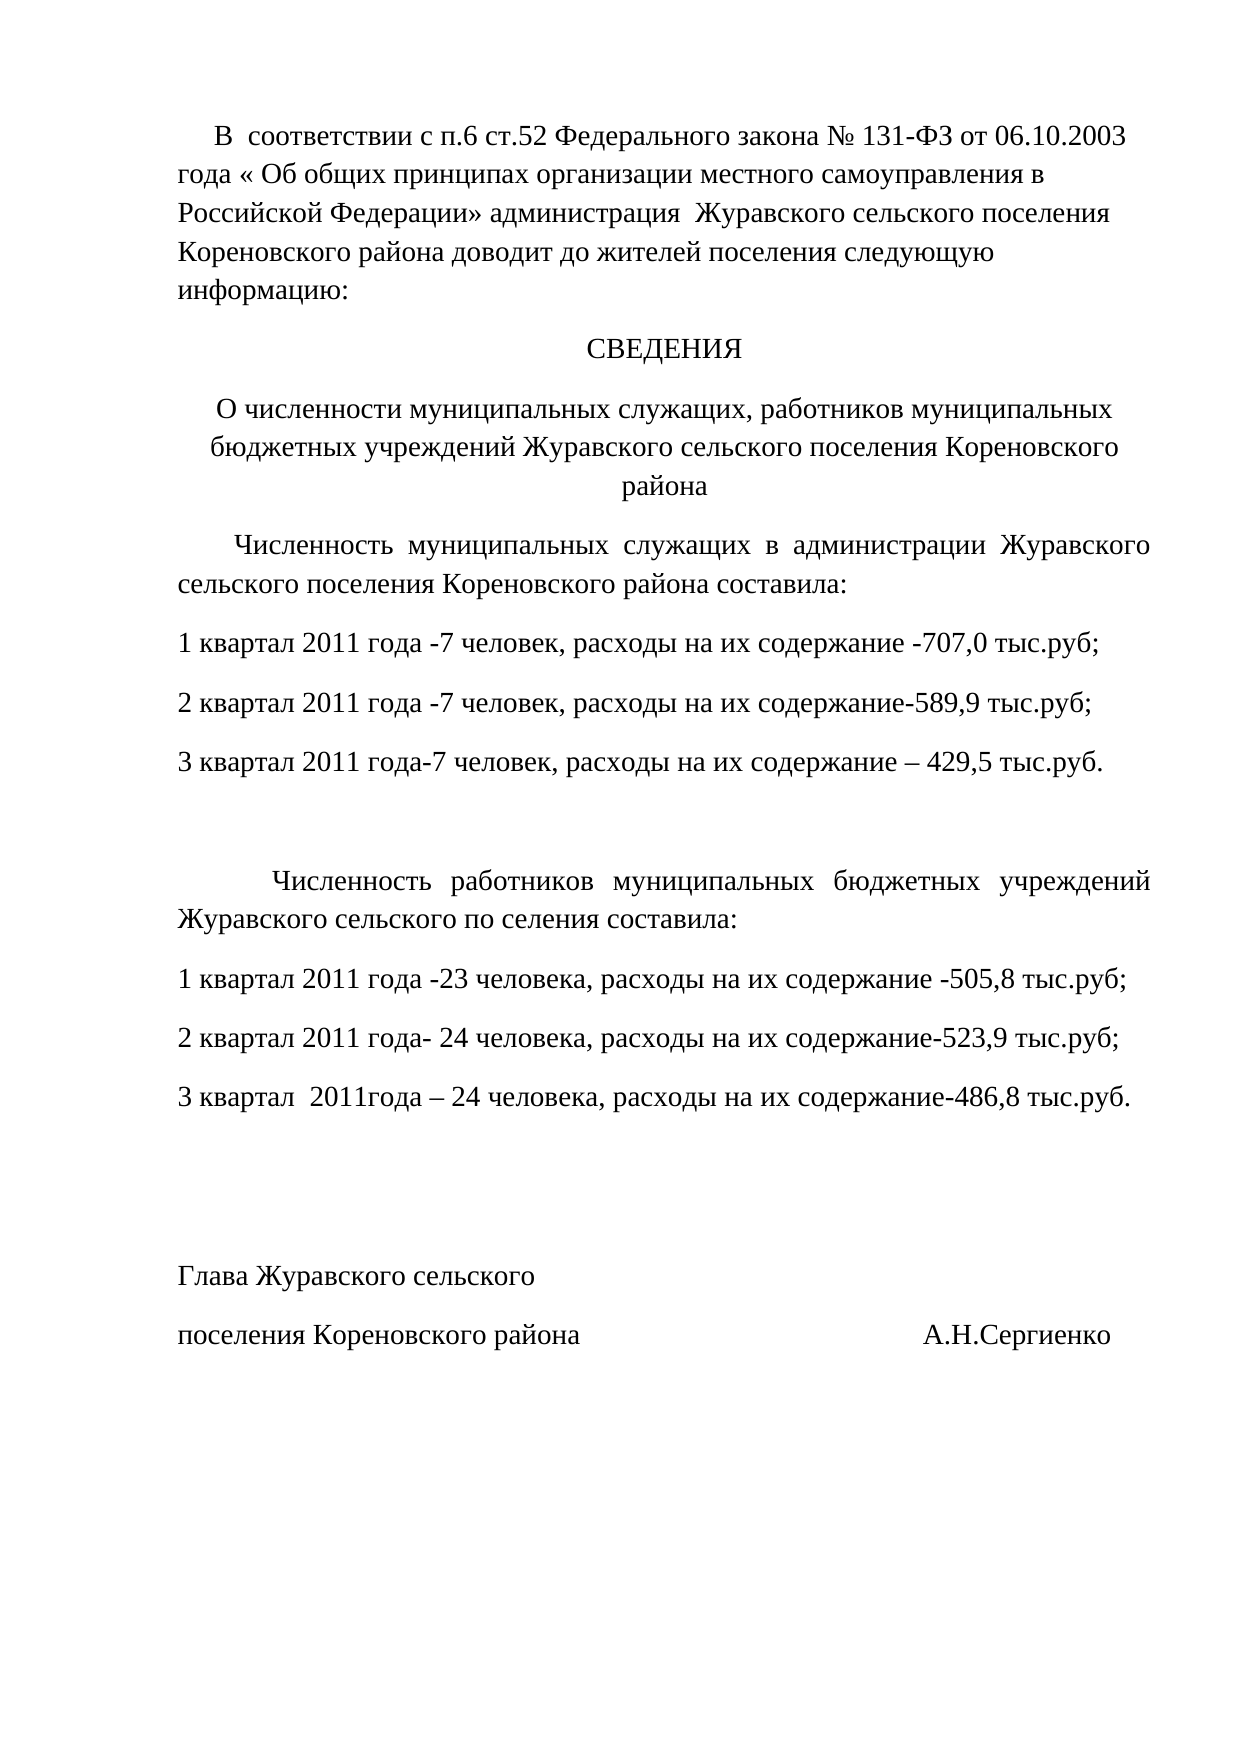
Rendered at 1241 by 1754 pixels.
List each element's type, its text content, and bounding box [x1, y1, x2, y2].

text поселения Кореновского района А.Н.Сергиенко [177, 1317, 1152, 1351]
text Численность работников муниципальных бюджетных учреждений Журавского сельского по селения составила: [177, 863, 1152, 935]
text СВЕДЕНИЯ [177, 332, 1152, 365]
text Численность муниципальных служащих в администрации Журавского сельского поселения Кореновского района составила: [177, 527, 1152, 599]
text О численности муниципальных служащих, работников муниципальных бюджетных учреждений Журавского сельского поселения Кореновского района [177, 391, 1152, 502]
text 1 квартал 2011 года -23 человека, расходы на их содержание -505,8 тыс.руб; [177, 961, 1152, 994]
text 3 квартал 2011года – 24 человека, расходы на их содержание-486,8 тыс.руб. [177, 1079, 1152, 1113]
text 2 квартал 2011 года- 24 человека, расходы на их содержание-523,9 тыс.руб; [177, 1020, 1152, 1054]
text 1 квартал 2011 года -7 человек, расходы на их содержание -707,0 тыс.руб; [177, 625, 1152, 659]
text В соответствии с п.6 ст.52 Федерального закона № 131-ФЗ от 06.10.2003 года « Об общих принципах организации местного самоуправления в Российской Федерации» администрация Журавского сельского поселения Кореновского района доводит до жителей поселения следующую информацию: [177, 118, 1152, 306]
text 2 квартал 2011 года -7 человек, расходы на их содержание-589,9 тыс.руб; [177, 685, 1152, 718]
text 3 квартал 2011 года-7 человек, расходы на их содержание – 429,5 тыс.руб. [177, 744, 1152, 778]
text Глава Журавского сельского [177, 1258, 1152, 1291]
